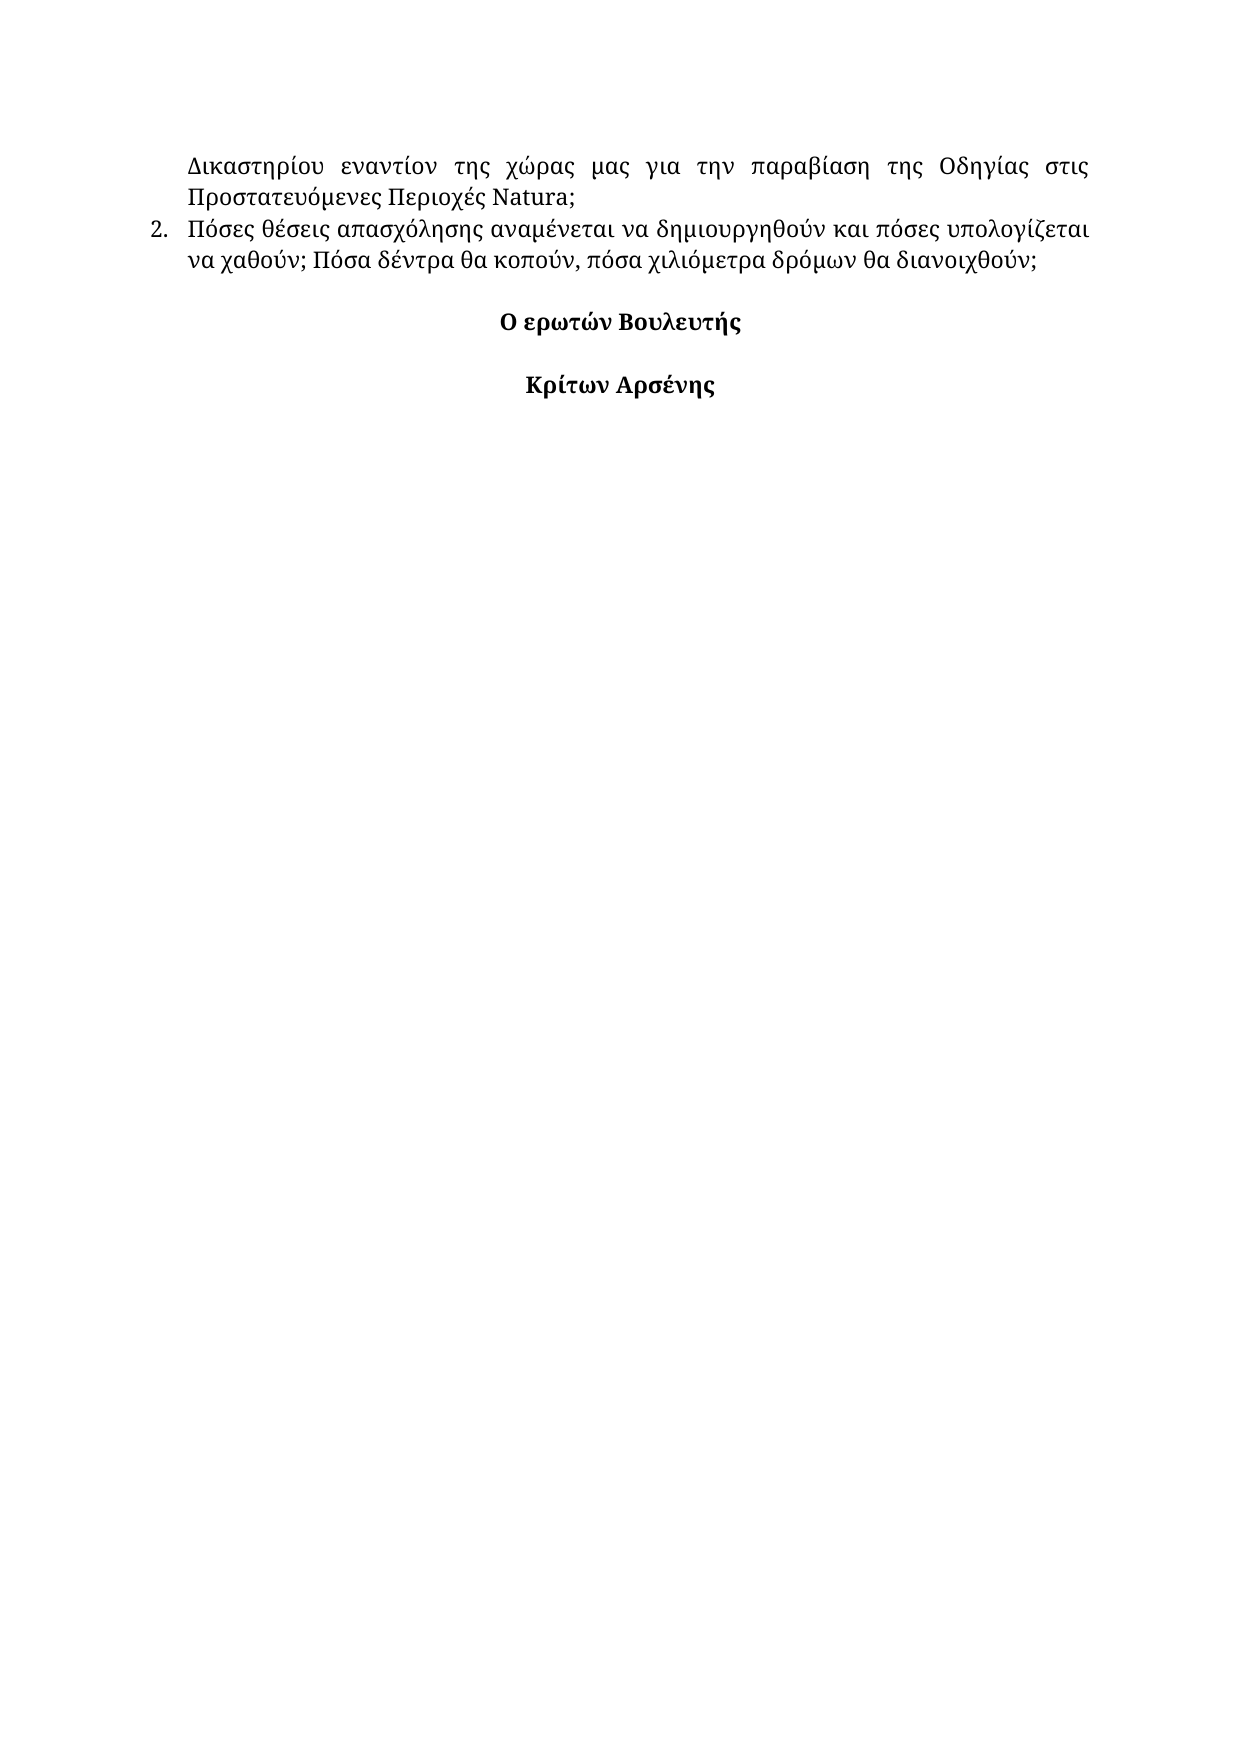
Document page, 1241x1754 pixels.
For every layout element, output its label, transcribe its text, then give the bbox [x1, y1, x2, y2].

text Κρίτων Αρσένης [150, 337, 1090, 400]
list Πόσες θέσεις απασχόλησης αναμένεται να δημιουργηθούν και πόσες υπολογίζεται να χαθούν; Πόσα δέντρα θα κοπούν, πόσα χιλιόμετρα δρόμων θα διανοιχθούν; [150, 212, 1090, 275]
text Ο ερωτών Βουλευτής [150, 306, 1090, 337]
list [150, 150, 1090, 212]
